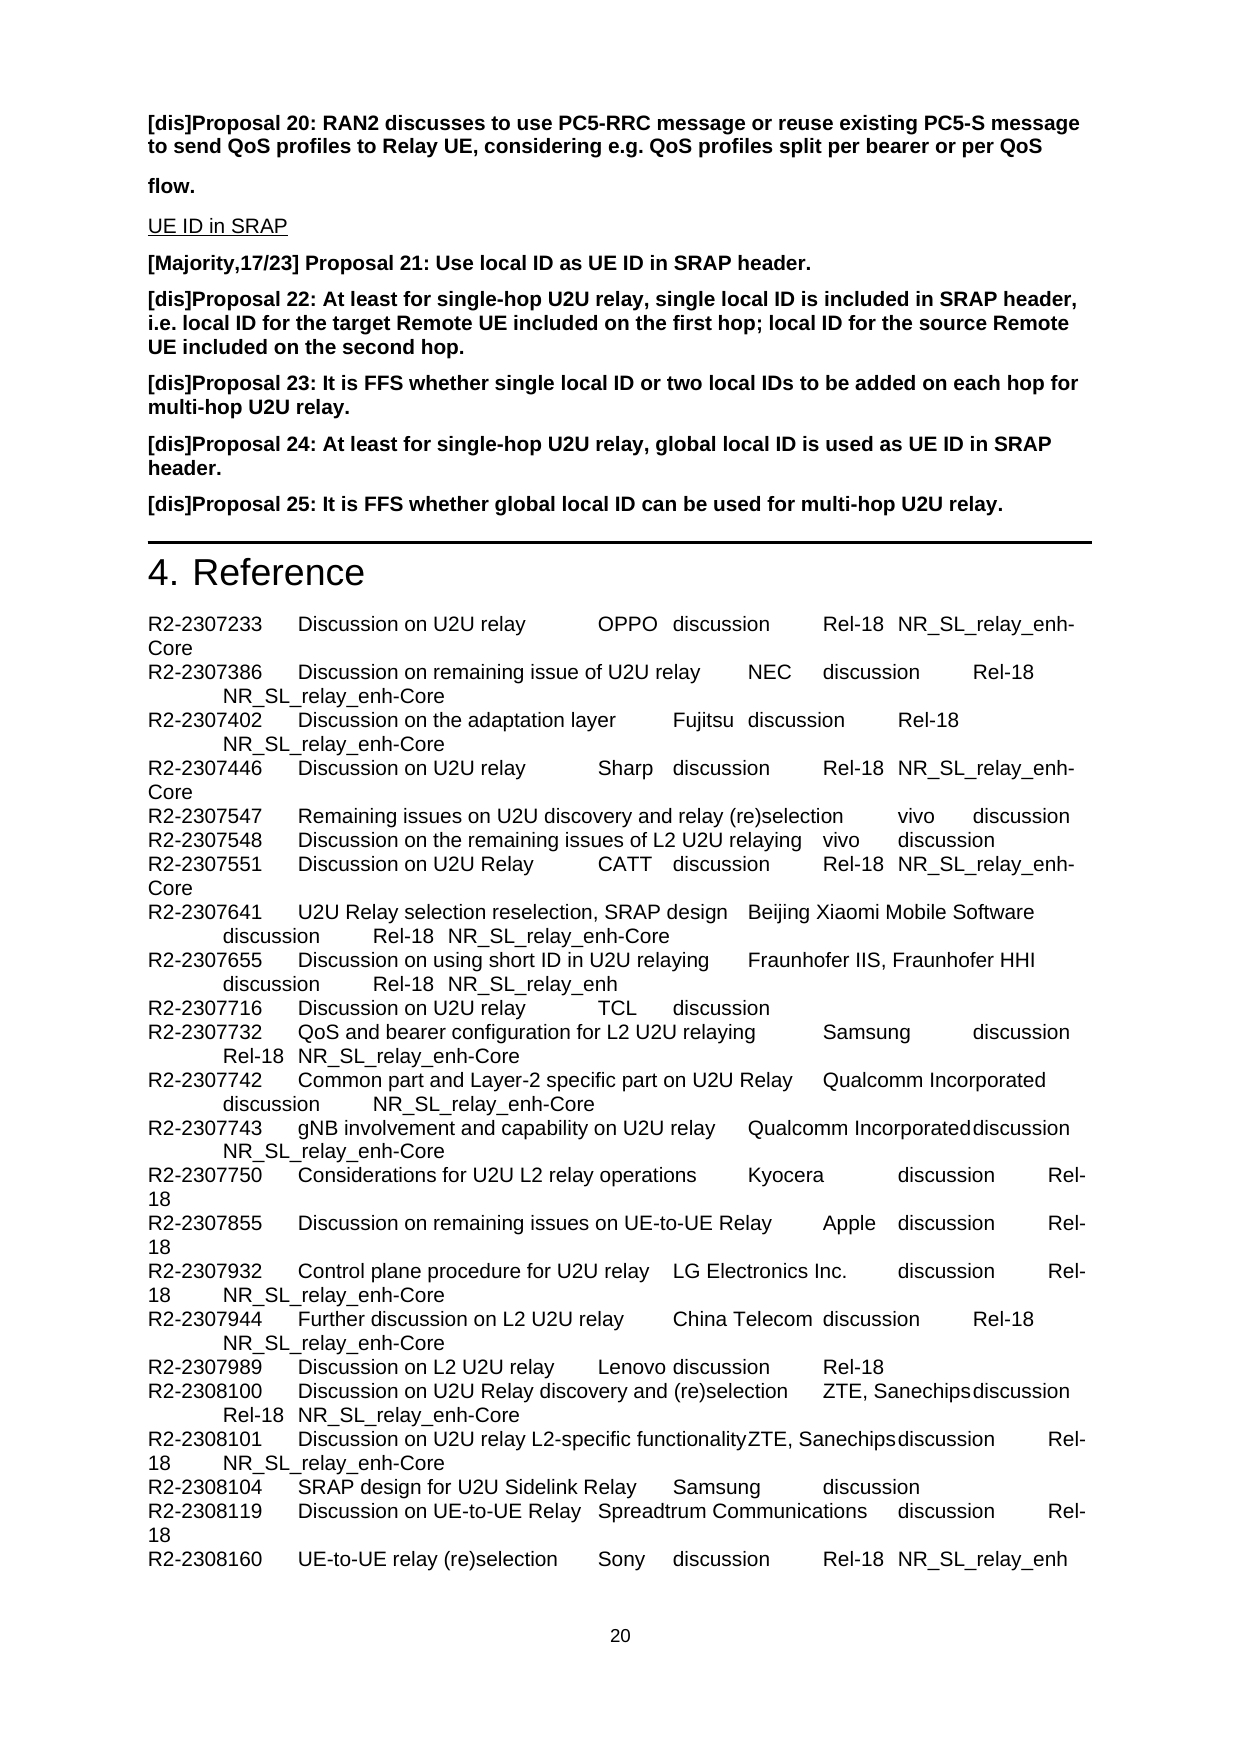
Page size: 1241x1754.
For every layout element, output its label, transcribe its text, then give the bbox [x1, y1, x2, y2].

title R2-2307655 Discussion on using short ID in U2U relaying Fraunhofer IIS, Fraunhofer HHI discussion Rel-18 NR_SL_relay_enh [148, 948, 1092, 996]
text [dis]Proposal 20: RAN2 discusses to use PC5-RRC message or reuse existing PC5-S message to send QoS profiles to Relay UE, considering e.g. QoS profiles split per bearer or per QoS flow. [148, 110, 1092, 201]
title R2-2308100 Discussion on U2U Relay discovery and (re)selection ZTE, Sanechips discussion Rel-18 NR_SL_relay_enh-Core [148, 1379, 1092, 1427]
title R2-2307547 Remaining issues on U2U discovery and relay (re)selection vivo discussion [148, 804, 1092, 828]
title R2-2307548 Discussion on the remaining issues of L2 U2U relaying vivo discussion [148, 828, 1092, 852]
text [dis]Proposal 24: At least for single-hop U2U relay, global local ID is used as UE ID in SRAP header. [148, 432, 1092, 479]
title R2-2307932 Control plane procedure for U2U relay LG Electronics Inc. discussion Rel-18 NR_SL_relay_enh-Core [148, 1259, 1092, 1307]
text UE ID in SRAP [148, 214, 1092, 238]
title R2-2308104 SRAP design for U2U Sidelink Relay Samsung discussion [148, 1475, 1092, 1499]
title R2-2307742 Common part and Layer-2 specific part on U2U Relay Qualcomm Incorporated discussion NR_SL_relay_enh-Core [148, 1067, 1092, 1115]
text [dis]Proposal 25: It is FFS whether global local ID can be used for multi-hop U2U relay. [148, 492, 1092, 516]
title R2-2308101 Discussion on U2U relay L2-specific functionality ZTE, Sanechips discussion Rel-18 NR_SL_relay_enh-Core [148, 1427, 1092, 1475]
text [dis]Proposal 23: It is FFS whether single local ID or two local IDs to be added on each hop for multi-hop U2U relay. [148, 371, 1092, 419]
title R2-2307750 Considerations for U2U L2 relay operations Kyocera discussion Rel-18 [148, 1163, 1092, 1211]
title R2-2307855 Discussion on remaining issues on UE-to-UE Relay Apple discussion Rel-18 [148, 1211, 1092, 1259]
title R2-2307641 U2U Relay selection reselection, SRAP design Beijing Xiaomi Mobile Software discussion Rel-18 NR_SL_relay_enh-Core [148, 900, 1092, 948]
title R2-2307732 QoS and bearer configuration for L2 U2U relaying Samsung discussion Rel-18 NR_SL_relay_enh-Core [148, 1019, 1092, 1067]
title R2-2307743 gNB involvement and capability on U2U relay Qualcomm Incorporated discussion NR_SL_relay_enh-Core [148, 1115, 1092, 1163]
title R2-2307989 Discussion on L2 U2U relay Lenovo discussion Rel-18 [148, 1355, 1092, 1379]
text [Majority,17/23] Proposal 21: Use local ID as UE ID in SRAP header. [148, 250, 1092, 274]
title R2-2308119 Discussion on UE-to-UE Relay Spreadtrum Communications discussion Rel-18 [148, 1499, 1092, 1547]
title R2-2307716 Discussion on U2U relay TCL discussion [148, 996, 1092, 1019]
title R2-2307386 Discussion on remaining issue of U2U relay NEC discussion Rel-18 NR_SL_relay_enh-Core [148, 660, 1092, 708]
title R2-2307233 Discussion on U2U relay OPPO discussion Rel-18 NR_SL_relay_enh-Core [148, 612, 1092, 660]
title R2-2308160 UE-to-UE relay (re)selection Sony discussion Rel-18 NR_SL_relay_enh [148, 1547, 1092, 1571]
text [dis]Proposal 22: At least for single-hop U2U relay, single local ID is included in SRAP header, i.e. local ID for the target Remote UE included on the first hop; local ID for the source Remote UE included on the second hop. [148, 287, 1092, 359]
subtitle Reference [148, 544, 1092, 593]
title R2-2307446 Discussion on U2U relay Sharp discussion Rel-18 NR_SL_relay_enh-Core [148, 756, 1092, 804]
title R2-2307402 Discussion on the adaptation layer Fujitsu discussion Rel-18 NR_SL_relay_enh-Core [148, 708, 1092, 756]
title R2-2307551 Discussion on U2U Relay CATT discussion Rel-18 NR_SL_relay_enh-Core [148, 852, 1092, 900]
title R2-2307944 Further discussion on L2 U2U relay China Telecom discussion Rel-18 NR_SL_relay_enh-Core [148, 1307, 1092, 1355]
